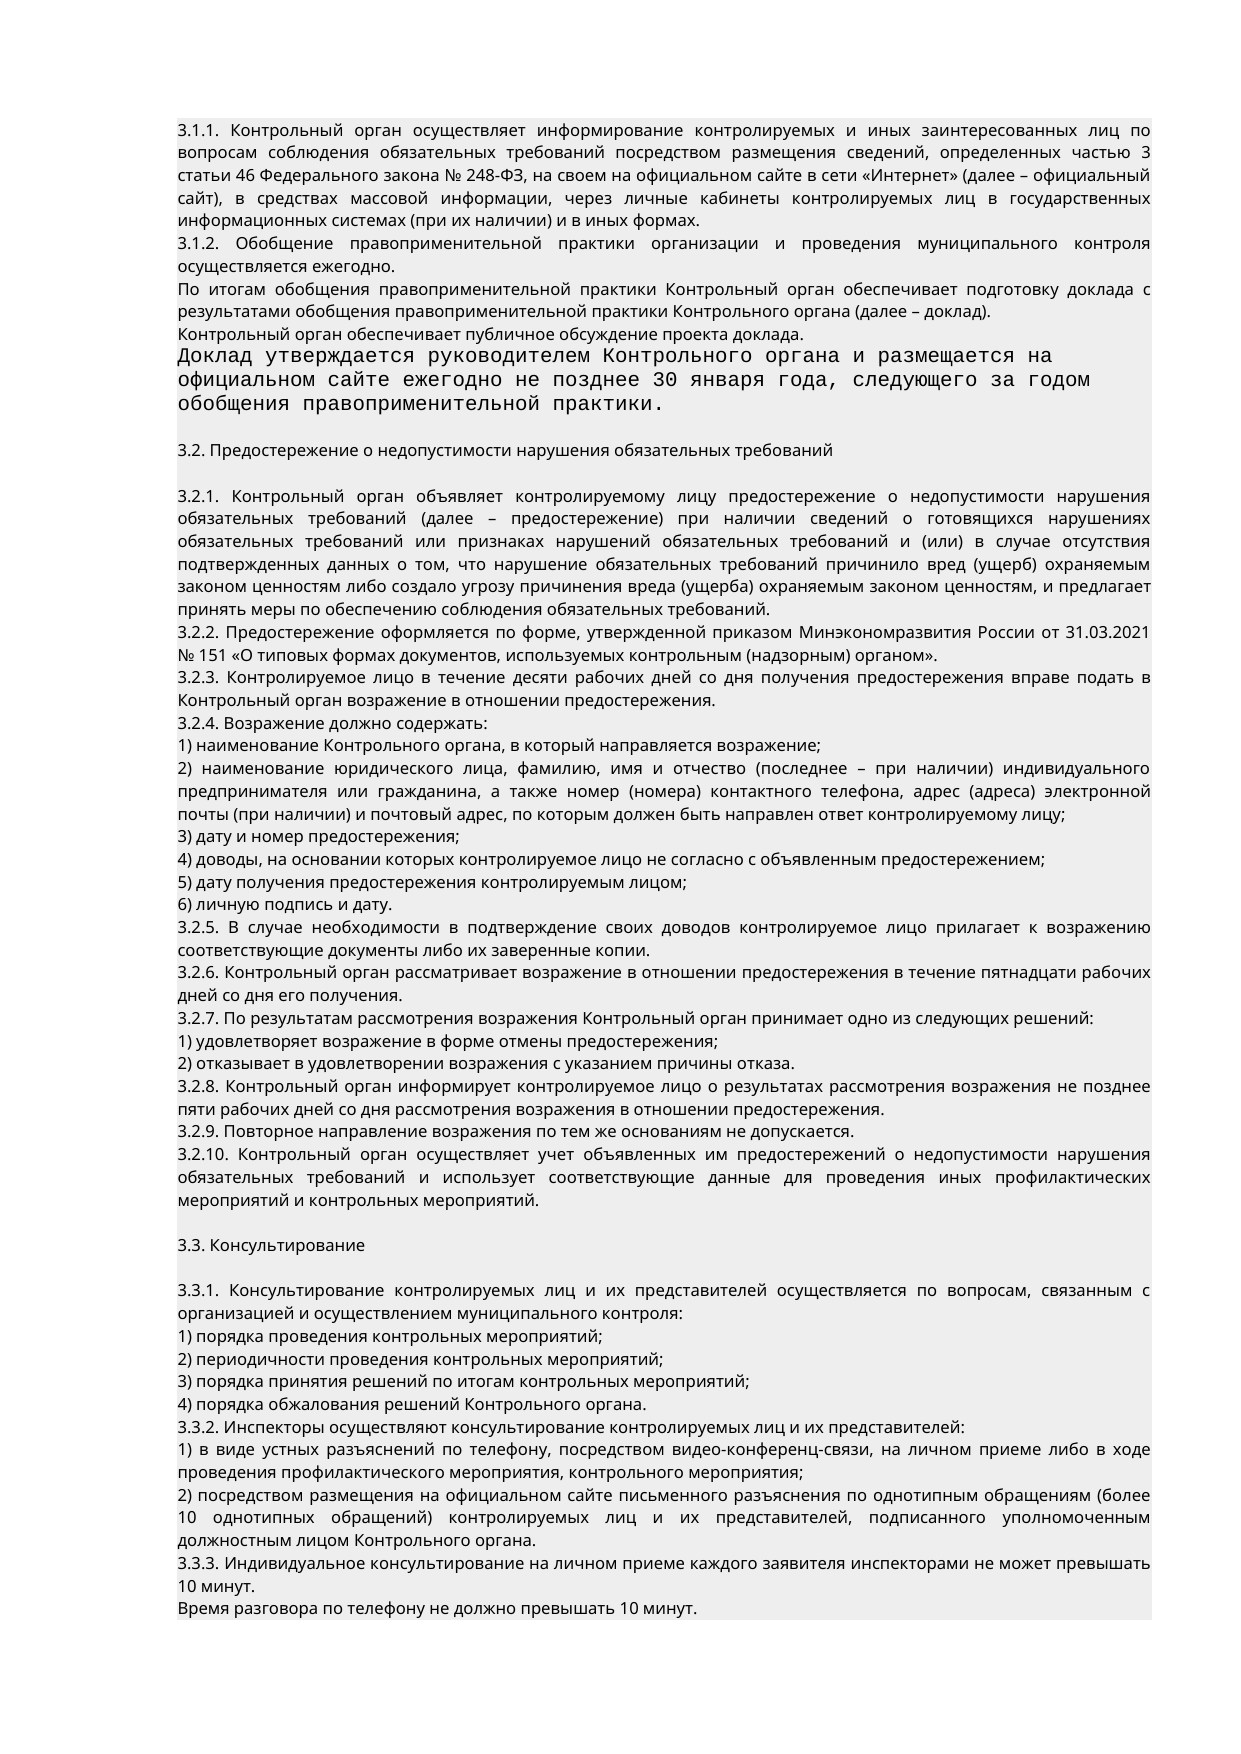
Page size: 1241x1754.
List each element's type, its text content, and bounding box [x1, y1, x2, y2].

text 3.2.3. Контролируемое лицо в течение десяти рабочих дней со дня получения предостережения вправе подать в Контрольный орган возражение в отношении предостережения. [177, 666, 1152, 711]
text 3) дату и номер предостережения; [177, 825, 1152, 848]
text Время разговора по телефону не должно превышать 10 минут. [177, 1597, 1152, 1620]
text 3.1.1. Контрольный орган осуществляет информирование контролируемых и иных заинтересованных лиц по вопросам соблюдения обязательных требований посредством размещения сведений, определенных частью 3 статьи 46 Федерального закона № 248-ФЗ, на своем на официальном сайте в сети «Интернет» (далее – официальный сайт), в средствах массовой информации, через личные кабинеты контролируемых лиц в государственных информационных системах (при их наличии) и в иных формах. [177, 118, 1152, 232]
text 3.2.2. Предостережение оформляется по форме, утвержденной приказом Минэкономразвития России от 31.03.2021 № 151 «О типовых формах документов, используемых контрольным (надзорным) органом». [177, 621, 1152, 666]
text 3.3.2. Инспекторы осуществляют консультирование контролируемых лиц и их представителей: [177, 1415, 1152, 1438]
text 3.2.10. Контрольный орган осуществляет учет объявленных им предостережений о недопустимости нарушения обязательных требований и использует соответствующие данные для проведения иных профилактических мероприятий и контрольных мероприятий. [177, 1143, 1152, 1211]
text 3.3.3. Индивидуальное консультирование на личном приеме каждого заявителя инспекторами не может превышать 10 минут. [177, 1552, 1152, 1597]
text 1) в виде устных разъяснений по телефону, посредством видео-конференц-связи, на личном приеме либо в ходе проведения профилактического мероприятия, контрольного мероприятия; [177, 1438, 1152, 1483]
text 3.2.4. Возражение должно содержать: [177, 711, 1152, 734]
text 4) доводы, на основании которых контролируемое лицо не согласно с объявленным предостережением; [177, 848, 1152, 870]
text 2) посредством размещения на официальном сайте письменного разъяснения по однотипным обращениям (более 10 однотипных обращений) контролируемых лиц и их представителей, подписанного уполномоченным должностным лицом Контрольного органа. [177, 1483, 1152, 1552]
text 3.2. Предостережение о недопустимости нарушения обязательных требований [177, 439, 1152, 462]
text 3.2.7. По результатам рассмотрения возражения Контрольный орган принимает одно из следующих решений: [177, 1007, 1152, 1029]
text 3) порядка принятия решений по итогам контрольных мероприятий; [177, 1370, 1152, 1393]
text 3.2.6. Контрольный орган рассматривает возражение в отношении предостережения в течение пятнадцати рабочих дней со дня его получения. [177, 961, 1152, 1007]
text 3.3.1. Консультирование контролируемых лиц и их представителей осуществляется по вопросам, связанным с организацией и осуществлением муниципального контроля: [177, 1279, 1152, 1324]
text По итогам обобщения правоприменительной практики Контрольный орган обеспечивает подготовку доклада с результатами обобщения правоприменительной практики Контрольного органа (далее – доклад). [177, 277, 1152, 322]
text 3.2.8. Контрольный орган информирует контролируемое лицо о результатах рассмотрения возражения не позднее пяти рабочих дней со дня рассмотрения возражения в отношении предостережения. [177, 1075, 1152, 1120]
text 3.2.9. Повторное направление возражения по тем же основаниям не допускается. [177, 1120, 1152, 1143]
text 5) дату получения предостережения контролируемым лицом; [177, 870, 1152, 893]
text 1) порядка проведения контрольных мероприятий; [177, 1324, 1152, 1347]
text 2) периодичности проведения контрольных мероприятий; [177, 1347, 1152, 1370]
text 3.1.2. Обобщение правоприменительной практики организации и проведения муниципального контроля осуществляется ежегодно. [177, 232, 1152, 277]
text 1) наименование Контрольного органа, в который направляется возражение; [177, 734, 1152, 757]
text Доклад утверждается руководителем Контрольного органа и размещается на официальном сайте ежегодно не позднее 30 января года, следующего за годом обобщения правоприменительной практики. [177, 345, 1152, 416]
text 3.3. Консультирование [177, 1234, 1152, 1256]
text 2) отказывает в удовлетворении возражения с указанием причины отказа. [177, 1052, 1152, 1075]
text 6) личную подпись и дату. [177, 893, 1152, 916]
text 3.2.1. Контрольный орган объявляет контролируемому лицу предостережение о недопустимости нарушения обязательных требований (далее – предостережение) при наличии сведений о готовящихся нарушениях обязательных требований или признаках нарушений обязательных требований и (или) в случае отсутствия подтвержденных данных о том, что нарушение обязательных требований причинило вред (ущерб) охраняемым законом ценностям либо создало угрозу причинения вреда (ущерба) охраняемым законом ценностям, и предлагает принять меры по обеспечению соблюдения обязательных требований. [177, 484, 1152, 621]
text 4) порядка обжалования решений Контрольного органа. [177, 1393, 1152, 1415]
text 1) удовлетворяет возражение в форме отмены предостережения; [177, 1029, 1152, 1052]
text 3.2.5. В случае необходимости в подтверждение своих доводов контролируемое лицо прилагает к возражению соответствующие документы либо их заверенные копии. [177, 916, 1152, 961]
text Контрольный орган обеспечивает публичное обсуждение проекта доклада. [177, 322, 1152, 345]
text 2) наименование юридического лица, фамилию, имя и отчество (последнее – при наличии) индивидуального предпринимателя или гражданина, а также номер (номера) контактного телефона, адрес (адреса) электронной почты (при наличии) и почтовый адрес, по которым должен быть направлен ответ контролируемому лицу; [177, 757, 1152, 825]
